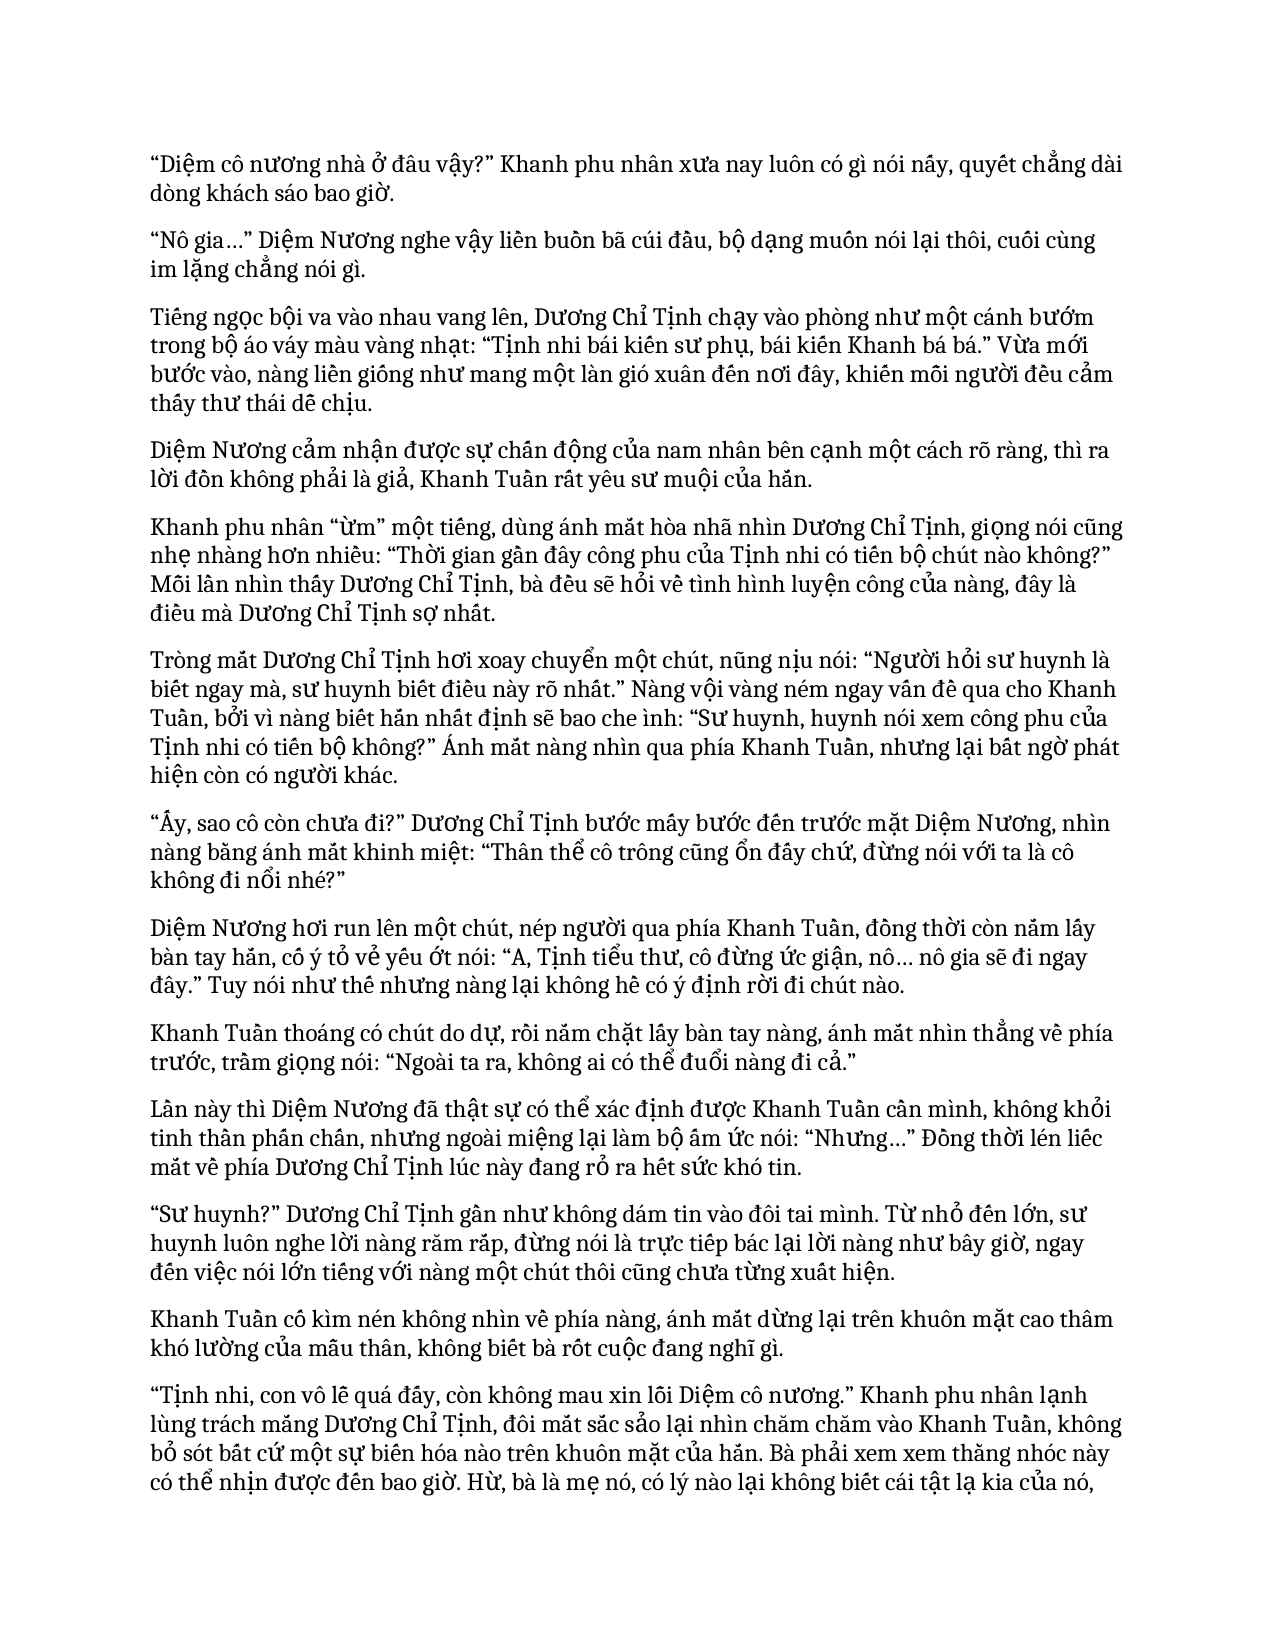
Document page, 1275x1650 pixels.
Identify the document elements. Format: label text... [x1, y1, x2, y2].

text Tiếng ngọc bội va vào nhau vang lên, Dương Chỉ Tịnh chạy vào phòng như một cánh bướm trong bộ áo váy màu vàng nhạt: “Tịnh nhi bái kiến sư phụ, bái kiến Khanh bá bá.” Vừa mới bước vào, nàng liền giống như mang một làn gió xuân đến nơi đây, khiến mỗi người đều cảm thấy thư thái dễ chịu. [150, 302, 1125, 417]
text “Ấy, sao cô còn chưa đi?” Dương Chỉ Tịnh bước mấy bước đến trước mặt Diệm Nương, nhìn nàng bằng ánh mắt khinh miệt: “Thân thể cô trông cũng ổn đấy chứ, đừng nói với ta là cô không đi nổi nhé?” [150, 809, 1125, 895]
text Khanh Tuần thoáng có chút do dự, rồi nắm chặt lấy bàn tay nàng, ánh mắt nhìn thẳng về phía trước, trầm giọng nói: “Ngoài ta ra, không ai có thể đuổi nàng đi cả.” [150, 1019, 1125, 1076]
text “Diệm cô nương nhà ở đâu vậy?” Khanh phu nhân xưa nay luôn có gì nói nấy, quyết chẳng dài dòng khách sáo bao giờ. [150, 150, 1125, 207]
text Diệm Nương cảm nhận được sự chấn động của nam nhân bên cạnh một cách rõ ràng, thì ra lời đồn không phải là giả, Khanh Tuần rất yêu sư muội của hắn. [150, 436, 1125, 494]
text “Nô gia…” Diệm Nương nghe vậy liền buồn bã cúi đầu, bộ dạng muốn nói lại thôi, cuối cùng im lặng chẳng nói gì. [150, 226, 1125, 284]
text “Sư huynh?” Dương Chỉ Tịnh gần như không dám tin vào đôi tai mình. Từ nhỏ đến lớn, sư huynh luôn nghe lời nàng răm rắp, đừng nói là trực tiếp bác lại lời nàng như bây giờ, ngay đến việc nói lớn tiếng với nàng một chút thôi cũng chưa từng xuất hiện. [150, 1200, 1125, 1286]
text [150, 1381, 1125, 1496]
text Tròng mắt Dương Chỉ Tịnh hơi xoay chuyển một chút, nũng nịu nói: “Người hỏi sư huynh là biết ngay mà, sư huynh biết điều này rõ nhất.” Nàng vội vàng ném ngay vấn đề qua cho Khanh Tuần, bởi vì nàng biết hắn nhất định sẽ bao che ình: “Sư huynh, huynh nói xem công phu của Tịnh nhi có tiến bộ không?” Ánh mắt nàng nhìn qua phía Khanh Tuần, nhưng lại bất ngờ phát hiện còn có người khác. [150, 646, 1125, 790]
text Khanh phu nhân “ừm” một tiếng, dùng ánh mắt hòa nhã nhìn Dương Chỉ Tịnh, giọng nói cũng nhẹ nhàng hơn nhiều: “Thời gian gần đây công phu của Tịnh nhi có tiến bộ chút nào không?” Mỗi lần nhìn thấy Dương Chỉ Tịnh, bà đều sẽ hỏi về tình hình luyện công của nàng, đây là điều mà Dương Chỉ Tịnh sợ nhất. [150, 512, 1125, 627]
text Diệm Nương hơi run lên một chút, nép người qua phía Khanh Tuần, đồng thời còn nắm lấy bàn tay hắn, cố ý tỏ vẻ yếu ớt nói: “A, Tịnh tiểu thư, cô đừng ức giận, nô… nô gia sẽ đi ngay đây.” Tuy nói như thế nhưng nàng lại không hề có ý định rời đi chút nào. [150, 914, 1125, 1000]
text Khanh Tuần cố kìm nén không nhìn về phía nàng, ánh mắt dừng lại trên khuôn mặt cao thâm khó lường của mẫu thân, không biết bà rốt cuộc đang nghĩ gì. [150, 1305, 1125, 1362]
text Lần này thì Diệm Nương đã thật sự có thể xác định được Khanh Tuần cần mình, không khỏi tinh thần phấn chấn, nhưng ngoài miệng lại làm bộ ấm ức nói: “Nhưng…” Đồng thời lén liếc mắt về phía Dương Chỉ Tịnh lúc này đang rỏ ra hết sức khó tin. [150, 1095, 1125, 1181]
